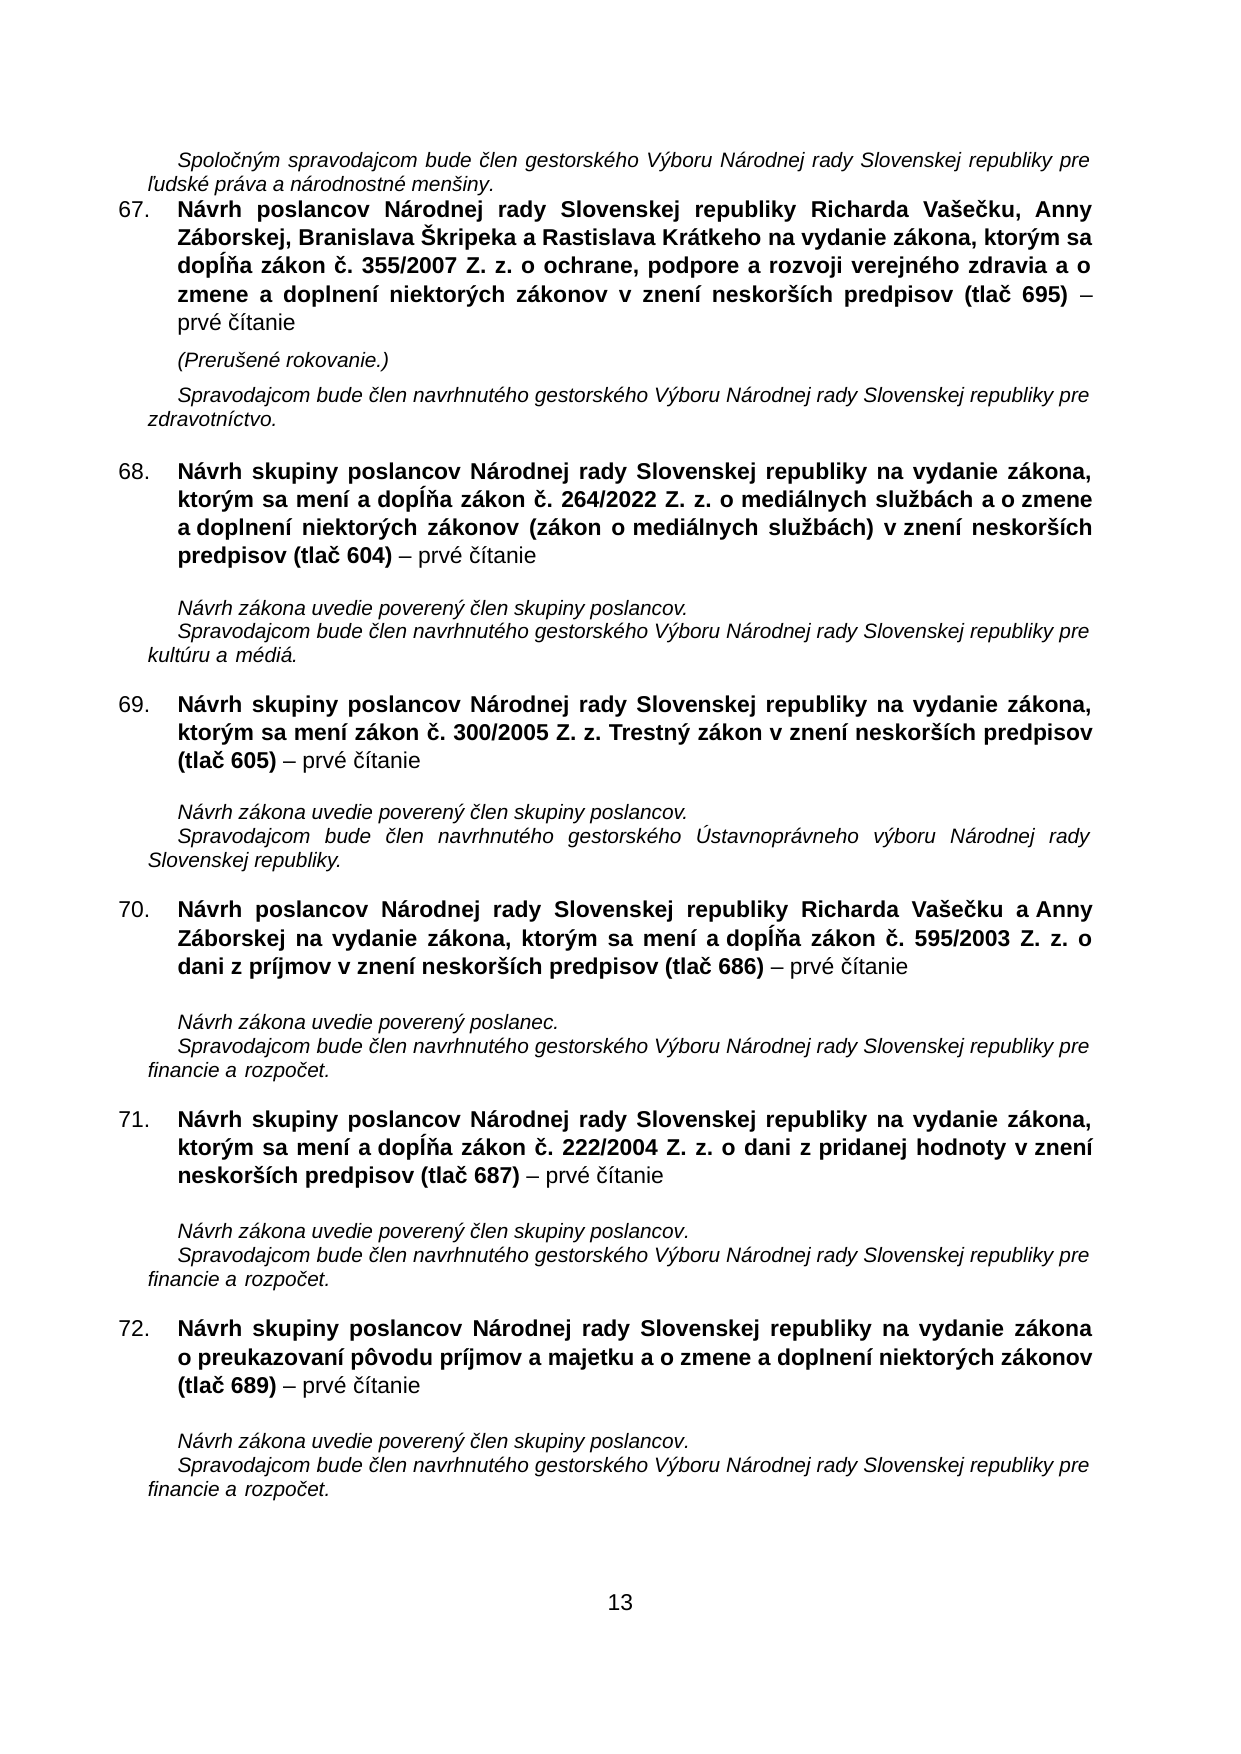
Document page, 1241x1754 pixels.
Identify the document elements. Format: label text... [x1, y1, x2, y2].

text (Prerušené rokovanie.) [177, 348, 1093, 372]
text Spravodajcom bude člen navrhnutého gestorského Ústavnoprávneho výboru Národnej rady Slovenskej republiky. [148, 824, 1093, 872]
text Spravodajcom bude člen navrhnutého gestorského Výboru Národnej rady Slovenskej republiky pre kultúru a médiá. [148, 619, 1093, 667]
text Spravodajcom bude člen navrhnutého gestorského Výboru Národnej rady Slovenskej republiky pre zdravotníctvo. [148, 382, 1093, 430]
text Návrh zákona uvedie poverený člen skupiny poslancov. [177, 1429, 1093, 1453]
list Návrh skupiny poslancov Národnej rady Slovenskej republiky na vydanie zákona, ktorým sa mení a dopĺňa zákon č. 222/2004 Z. z. o dani z pridanej hodnoty v znení neskorších predpisov (tlač 687) – prvé čítanie [118, 1106, 1093, 1189]
text Návrh zákona uvedie poverený člen skupiny poslancov. [177, 1219, 1093, 1243]
text Spoločným spravodajcom bude člen gestorského Výboru Národnej rady Slovenskej republiky pre ľudské práva a národnostné menšiny. [148, 148, 1093, 196]
text Návrh zákona uvedie poverený člen skupiny poslancov. [177, 800, 1093, 824]
text Spravodajcom bude člen navrhnutého gestorského Výboru Národnej rady Slovenskej republiky pre financie a rozpočet. [148, 1034, 1093, 1082]
list Návrh skupiny poslancov Národnej rady Slovenskej republiky na vydanie zákona, ktorým sa mení a dopĺňa zákon č. 264/2022 Z. z. o mediálnych službách a o zmene a doplnení niektorých zákonov (zákon o mediálnych službách) v znení neskorších predpisov (tlač 604) – prvé čítanie [118, 458, 1093, 568]
list Návrh skupiny poslancov Národnej rady Slovenskej republiky na vydanie zákona, ktorým sa mení zákon č. 300/2005 Z. z. Trestný zákon v znení neskorších predpisov (tlač 605) – prvé čítanie [118, 691, 1093, 773]
list Návrh poslancov Národnej rady Slovenskej republiky Richarda Vašečku a Anny Záborskej na vydanie zákona, ktorým sa mení a dopĺňa zákon č. 595/2003 Z. z. o dani z príjmov v znení neskorších predpisov (tlač 686) – prvé čítanie [118, 896, 1093, 979]
text Návrh zákona uvedie poverený poslanec. [177, 1010, 1093, 1034]
list Návrh poslancov Národnej rady Slovenskej republiky Richarda Vašečku, Anny Záborskej, Branislava Škripeka a Rastislava Krátkeho na vydanie zákona, ktorým sa dopĺňa zákon č. 355/2007 Z. z. o ochrane, podpore a rozvoji verejného zdravia a o zmene a doplnení niektorých zákonov v znení neskorších predpisov (tlač 695) – prvé čítanie [118, 196, 1093, 336]
text Návrh zákona uvedie poverený člen skupiny poslancov. [177, 595, 1093, 619]
list Návrh skupiny poslancov Národnej rady Slovenskej republiky na vydanie zákona o preukazovaní pôvodu príjmov a majetku a o zmene a doplnení niektorých zákonov (tlač 689) – prvé čítanie [118, 1315, 1093, 1398]
text Spravodajcom bude člen navrhnutého gestorského Výboru Národnej rady Slovenskej republiky pre financie a rozpočet. [148, 1243, 1093, 1291]
text Spravodajcom bude člen navrhnutého gestorského Výboru Národnej rady Slovenskej republiky pre financie a rozpočet. [148, 1453, 1093, 1501]
